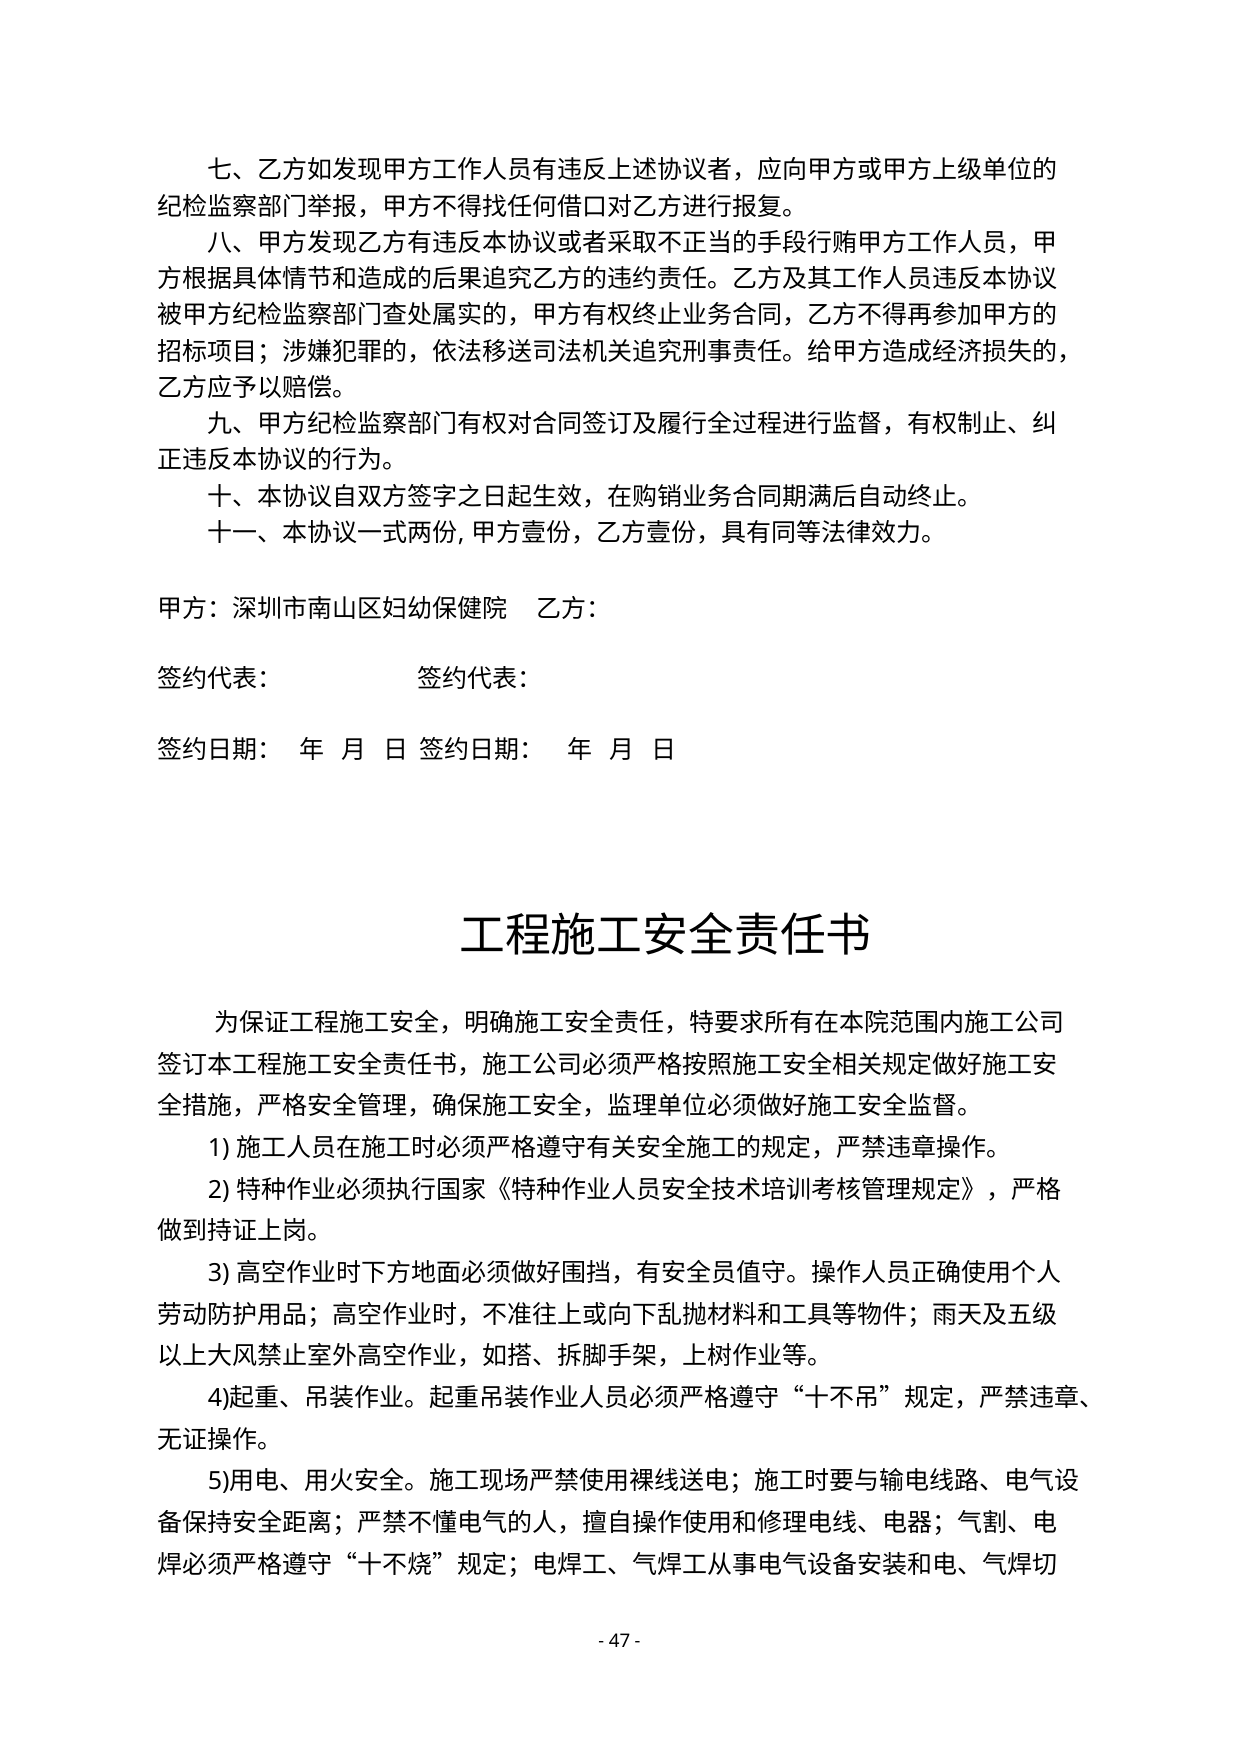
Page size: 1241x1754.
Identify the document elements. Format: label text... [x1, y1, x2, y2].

text 2) 特种作业必须执行国家《特种作业人员安全技术培训考核管理规定》，严格做到持证上岗。 [158, 1165, 1081, 1248]
text 签约日期： 年 月 日 签约日期： 年 月 日 [158, 729, 1081, 765]
text 工程施工安全责任书 [158, 898, 1081, 965]
text 九、甲方纪检监察部门有权对合同签订及履行全过程进行监督，有权制止、纠正违反本协议的行为。 [158, 404, 1081, 476]
text 1) 施工人员在施工时必须严格遵守有关安全施工的规定，严禁违章操作。 [158, 1123, 1081, 1165]
text 甲方：深圳市南山区妇幼保健院 乙方： [158, 588, 1081, 625]
text 4)起重、吊装作业。起重吊装作业人员必须严格遵守“十不吊”规定，严禁违章、无证操作。 [158, 1373, 1081, 1456]
text 十、本协议自双方签字之日起生效，在购销业务合同期满后自动终止。 [158, 476, 1081, 512]
text 为保证工程施工安全，明确施工安全责任，特要求所有在本院范围内施工公司签订本工程施工安全责任书，施工公司必须严格按照施工安全相关规定做好施工安全措施，严格安全管理，确保施工安全，监理单位必须做好施工安全监督。 [158, 998, 1081, 1123]
text 十一、本协议一式两份, 甲方壹份，乙方壹份，具有同等法律效力。 [158, 512, 1081, 549]
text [158, 1456, 1081, 1581]
text 八、甲方发现乙方有违反本协议或者采取不正当的手段行贿甲方工作人员，甲方根据具体情节和造成的后果追究乙方的违约责任。乙方及其工作人员违反本协议被甲方纪检监察部门查处属实的，甲方有权终止业务合同，乙方不得再参加甲方的招标项目；涉嫌犯罪的，依法移送司法机关追究刑事责任。给甲方造成经济损失的，乙方应予以赔偿。 [158, 222, 1081, 404]
text 七、乙方如发现甲方工作人员有违反上述协议者，应向甲方或甲方上级单位的纪检监察部门举报，甲方不得找任何借口对乙方进行报复。 [158, 150, 1081, 222]
text 3) 高空作业时下方地面必须做好围挡，有安全员值守。操作人员正确使用个人劳动防护用品；高空作业时，不准往上或向下乱抛材料和工具等物件；雨天及五级以上大风禁止室外高空作业，如搭、拆脚手架，上树作业等。 [158, 1248, 1081, 1373]
text 签约代表： 签约代表： [158, 659, 1081, 695]
